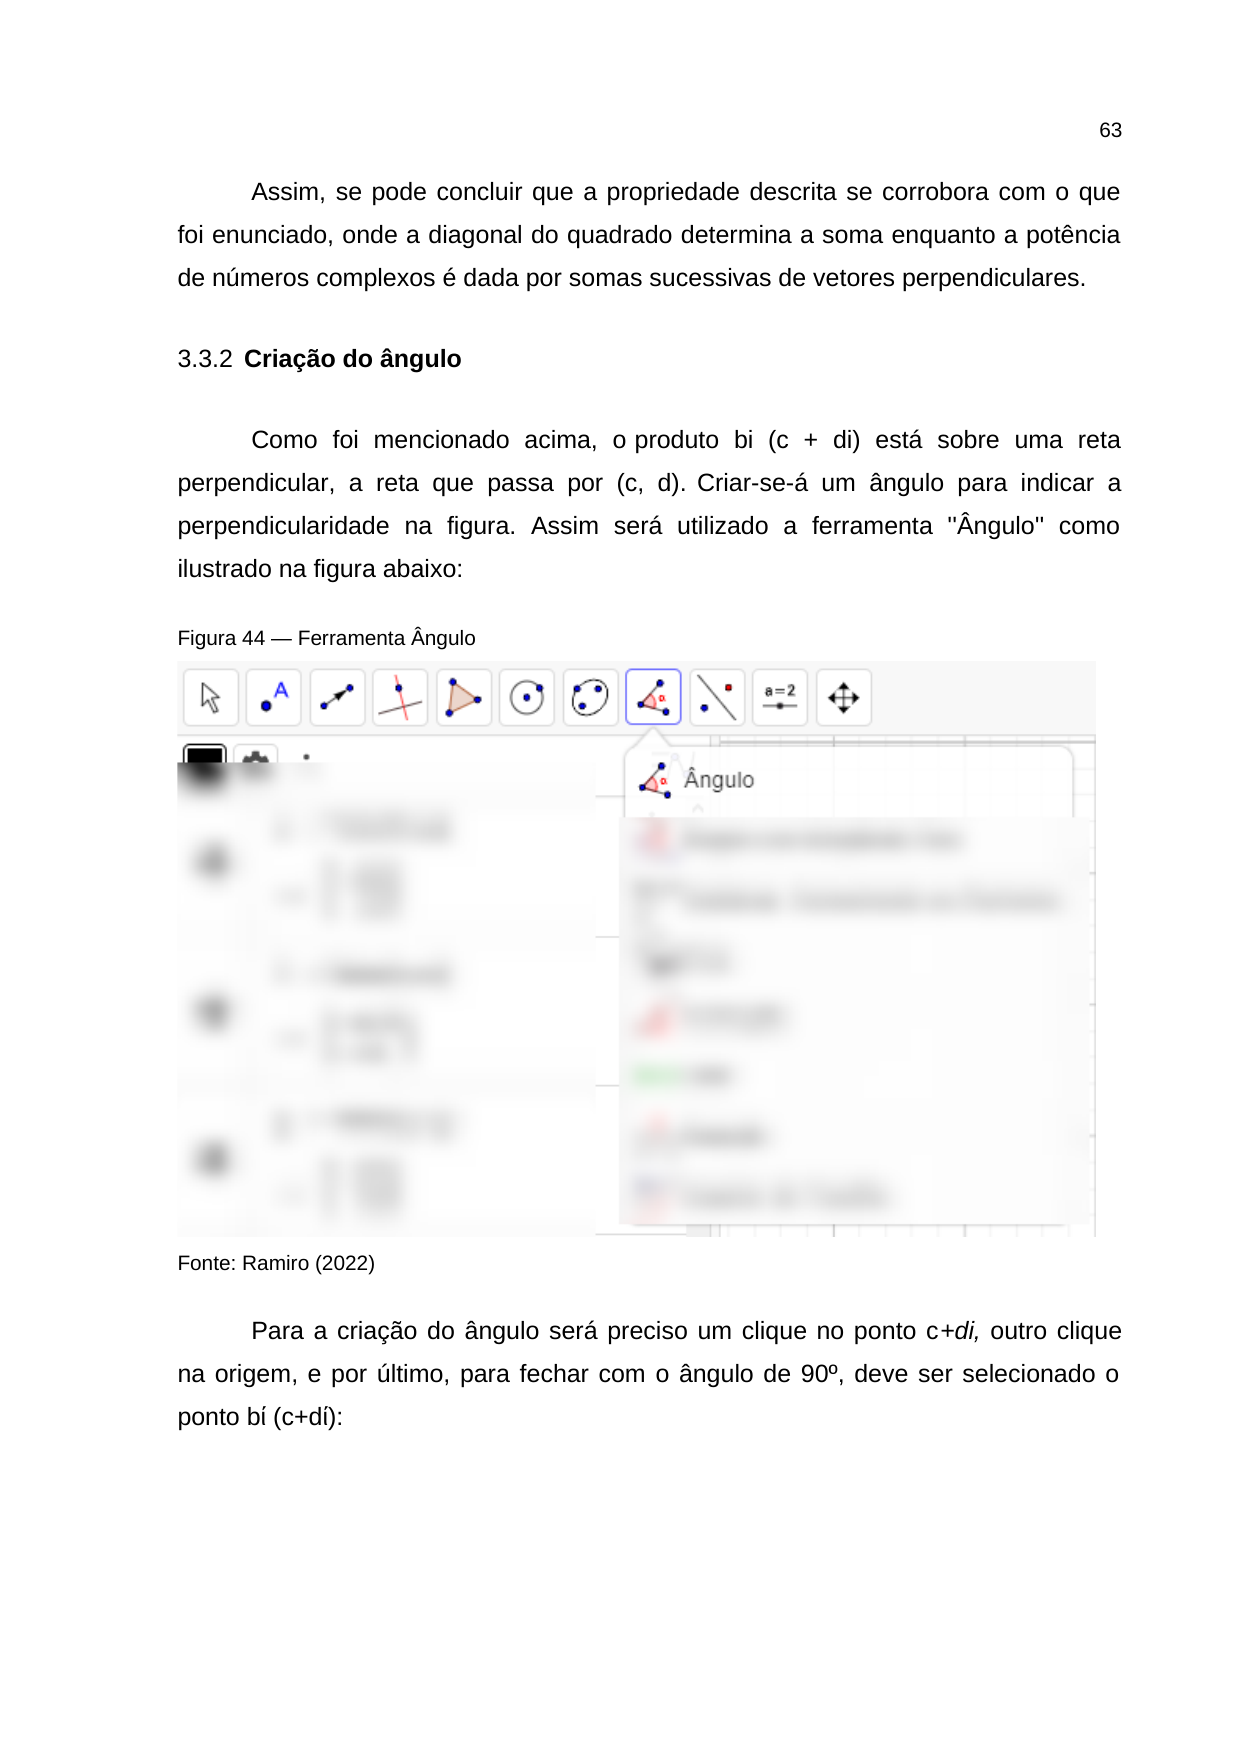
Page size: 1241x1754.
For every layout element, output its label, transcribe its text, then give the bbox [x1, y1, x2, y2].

title Criação do ângulo [177, 344, 1122, 373]
text Fonte: Ramiro (2022) [177, 1251, 1122, 1275]
text Figura 44 — Ferramenta Ângulo [177, 626, 1122, 650]
text Assim, se pode concluir que a propriedade descrita se corrobora com o que foi enunciado, onde a diagonal do quadrado determina a soma enquanto a potência de números complexos é dada por somas sucessivas de vetores perpendiculares. [177, 177, 1122, 292]
text Para a criação do ângulo será preciso um clique no ponto c+di, outro clique na origem, e por último, para fechar com o ângulo de 90º, deve ser selecionado o ponto bί (c+dί): [177, 1316, 1122, 1431]
picture [177, 661, 1096, 1237]
text Como foi mencionado acima, o produto bi (c + di) está sobre uma reta perpendicular, a reta que passa por (c, d). Criar-se-á um ângulo para indicar a perpendicularidade na figura. Assim será utilizado a ferramenta ''Ângulo'' como ilustrado na figura abaixo: [177, 425, 1122, 583]
